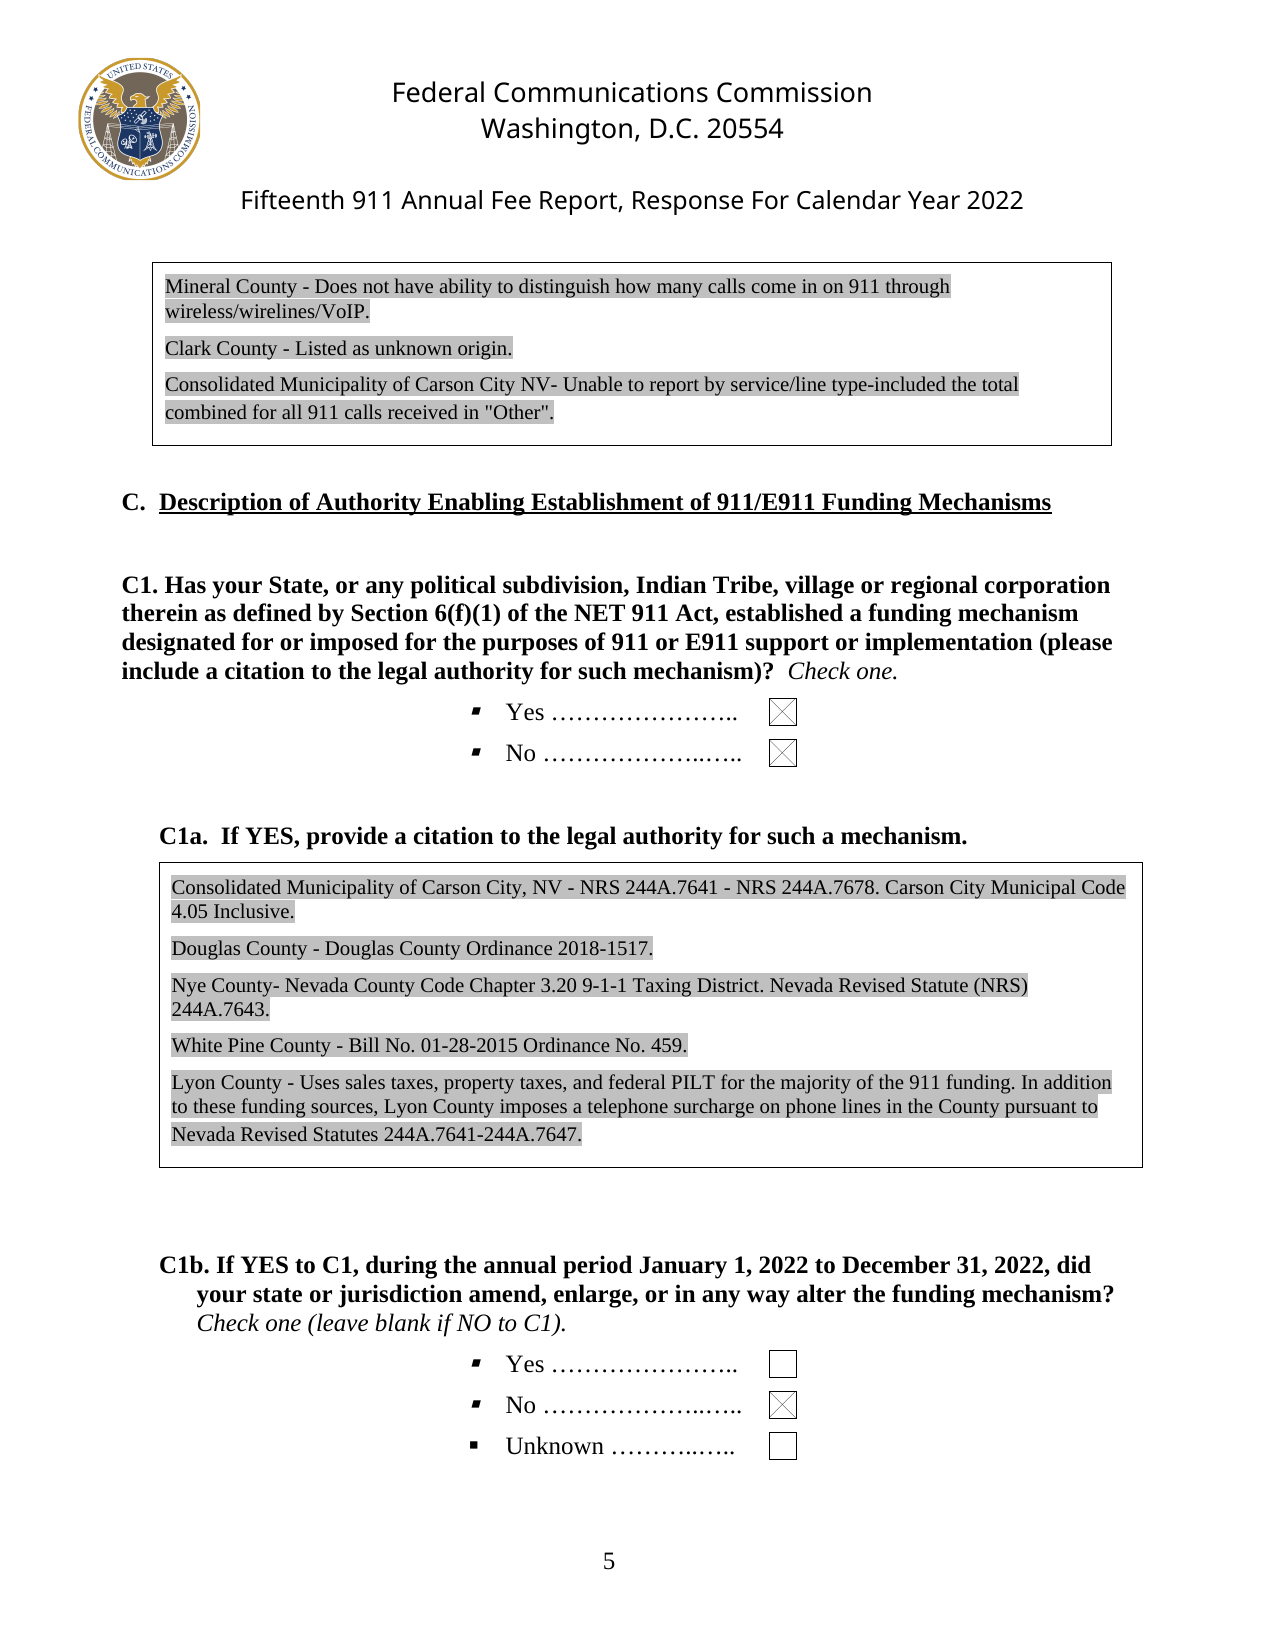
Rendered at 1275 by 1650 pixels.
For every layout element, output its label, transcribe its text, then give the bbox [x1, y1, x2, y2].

text C1b. If YES to C1, during the annual period January 1, 2022 to December 31, 2022, did your state or jurisdiction amend, enlarge, or in any way alter the funding mechanism? Check one (leave blank if NO to C1). [159, 1250, 1143, 1336]
list Unknown ………..….. [121, 1431, 1143, 1460]
text C1a. If YES, provide a citation to the legal authority for such a mechanism. [159, 821, 1143, 850]
table_header Consolidated Municipality of Carson City, NV - NRS 244A.7641 - NRS 244A.7678. Carson City Municipal Code 4.05 Inclusive. Douglas County - Douglas County Ordinance 2018-1517. Nye County- Nevada County Code Chapter 3.20 9-1-1 Taxing District. Nevada Revised Statute (NRS) 244A.7643. White Pine County - Bill No. 01-28-2015 Ordinance No. 459. Lyon County - Uses sales taxes, property taxes, and federal PILT for the majority of the 911 funding. In addition to these funding sources, Lyon County imposes a telephone surcharge on phone lines in the County pursuant to Nevada Revised Statutes 244A.7641-244A.7647. [160, 863, 1142, 1167]
list No ………………..….. [121, 1390, 1143, 1419]
list No ………………..….. [121, 738, 1143, 767]
picture [78, 57, 200, 180]
list Yes ………………….. [121, 1349, 1143, 1378]
table_cell Mineral County - Does not have ability to distinguish how many calls come in on 911 through wireless/wirelines/VoIP. Clark County - Listed as unknown origin. Consolidated Municipality of Carson City NV- Unable to report by service/line type-included the total combined for all 911 calls received in "Other". [153, 263, 1111, 445]
list Yes ………………….. [121, 697, 1143, 726]
list Description of Authority Enabling Establishment of 911/E911 Funding Mechanisms [121, 487, 1143, 516]
text C1. Has your State, or any political subdivision, Indian Tribe, village or regional corporation therein as defined by Section 6(f)(1) of the NET 911 Act, established a funding mechanism designated for or imposed for the purposes of 911 or E911 support or implementation (please include a citation to the legal authority for such mechanism)? Check one. [121, 570, 1143, 685]
